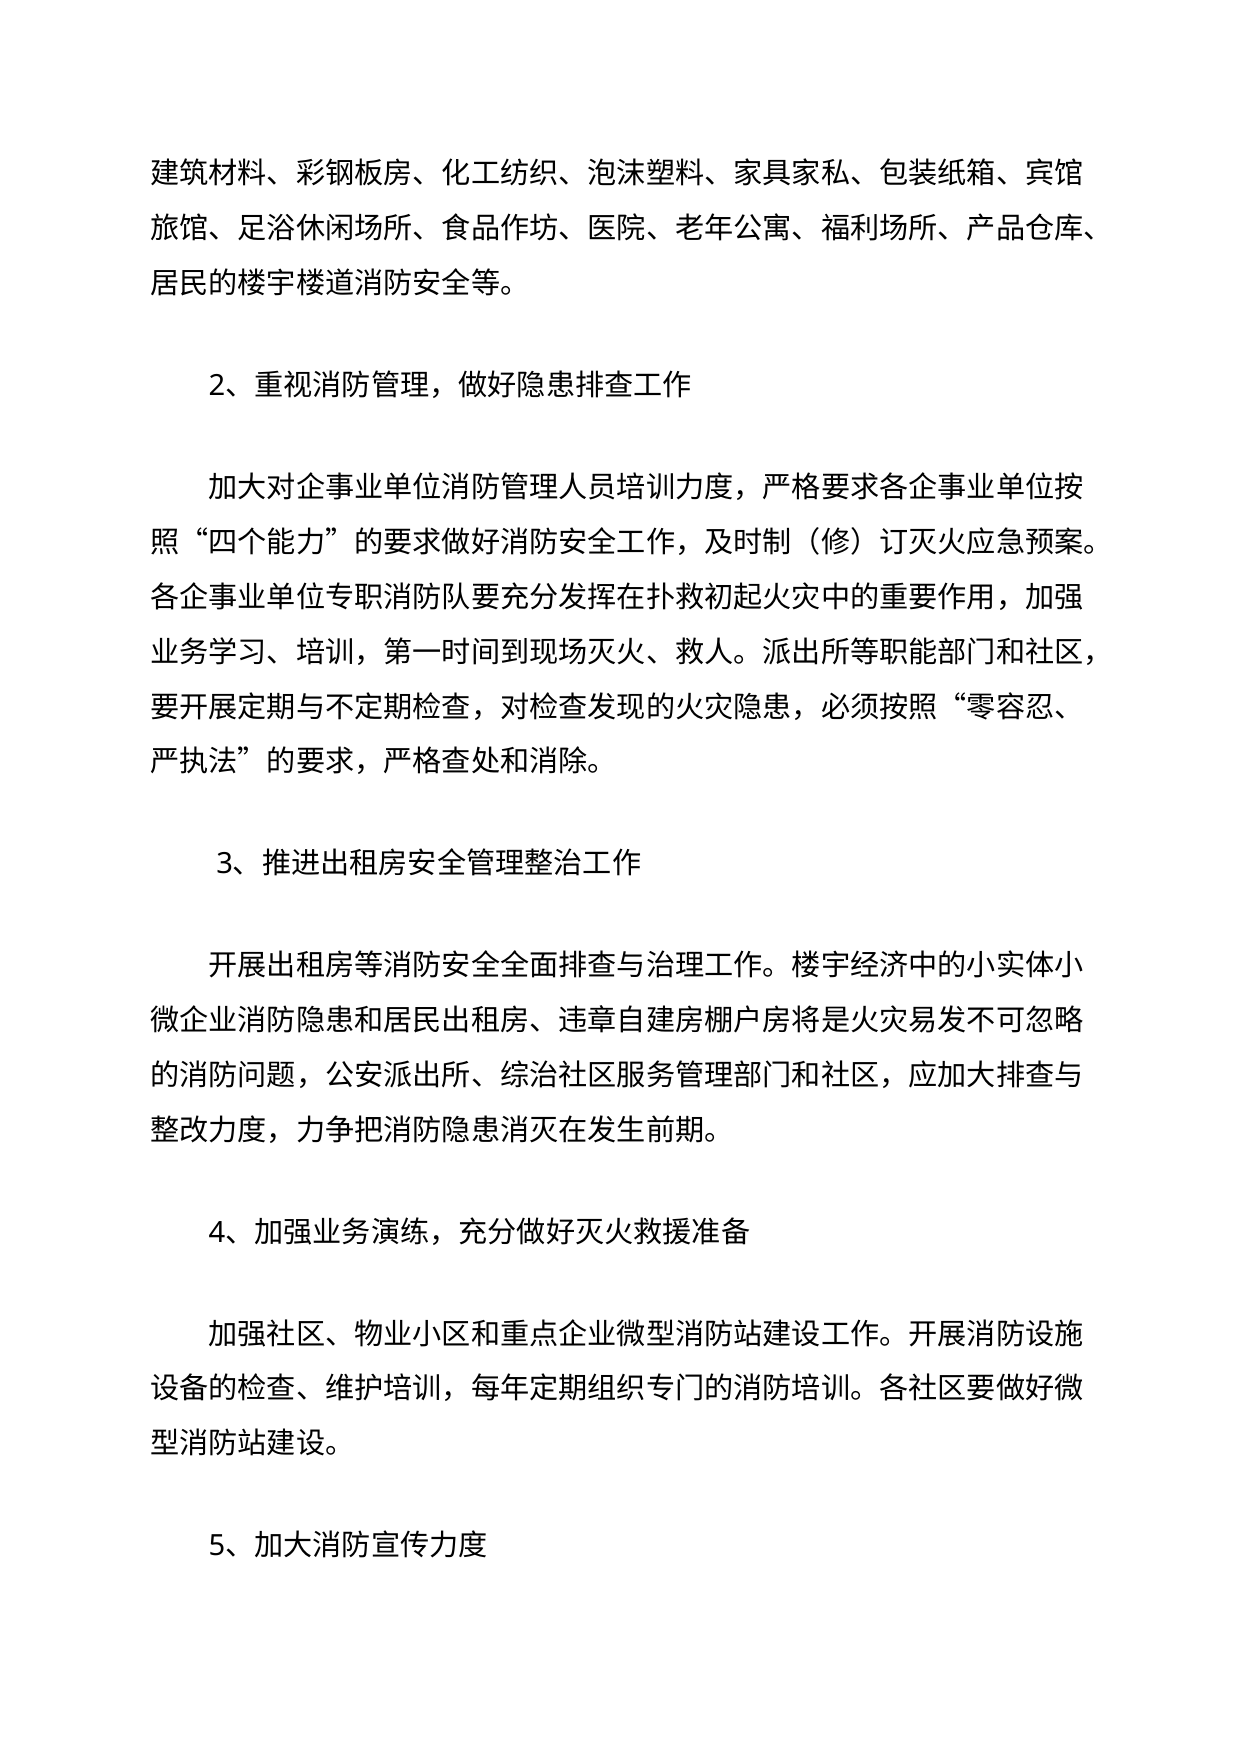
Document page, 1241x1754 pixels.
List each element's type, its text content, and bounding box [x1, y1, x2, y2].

text 2、重视消防管理，做好隐患排查工作 [150, 362, 1090, 404]
text 5、加大消防宣传力度 [150, 1522, 1090, 1564]
text 3、推进出租房安全管理整治工作 [150, 840, 1090, 882]
text 开展出租房等消防安全全面排查与治理工作。楼宇经济中的小实体小微企业消防隐患和居民出租房、违章自建房棚户房将是火灾易发不可忽略的消防问题，公安派出所、综治社区服务管理部门和社区，应加大排查与整改力度，力争把消防隐患消灭在发生前期。 [150, 942, 1090, 1149]
text 加大对企事业单位消防管理人员培训力度，严格要求各企事业单位按照“四个能力”的要求做好消防安全工作，及时制（修）订灭火应急预案。各企事业单位专职消防队要充分发挥在扑救初起火灾中的重要作用，加强业务学习、培训，第一时间到现场灭火、救人。派出所等职能部门和社区，要开展定期与不定期检查，对检查发现的火灾隐患，必须按照“零容忍、严执法”的要求，严格查处和消除。 [150, 463, 1090, 780]
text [150, 150, 1090, 302]
text 加强社区、物业小区和重点企业微型消防站建设工作。开展消防设施设备的检查、维护培训，每年定期组织专门的消防培训。各社区要做好微型消防站建设。 [150, 1310, 1090, 1462]
text 4、加强业务演练，充分做好灭火救援准备 [150, 1208, 1090, 1251]
